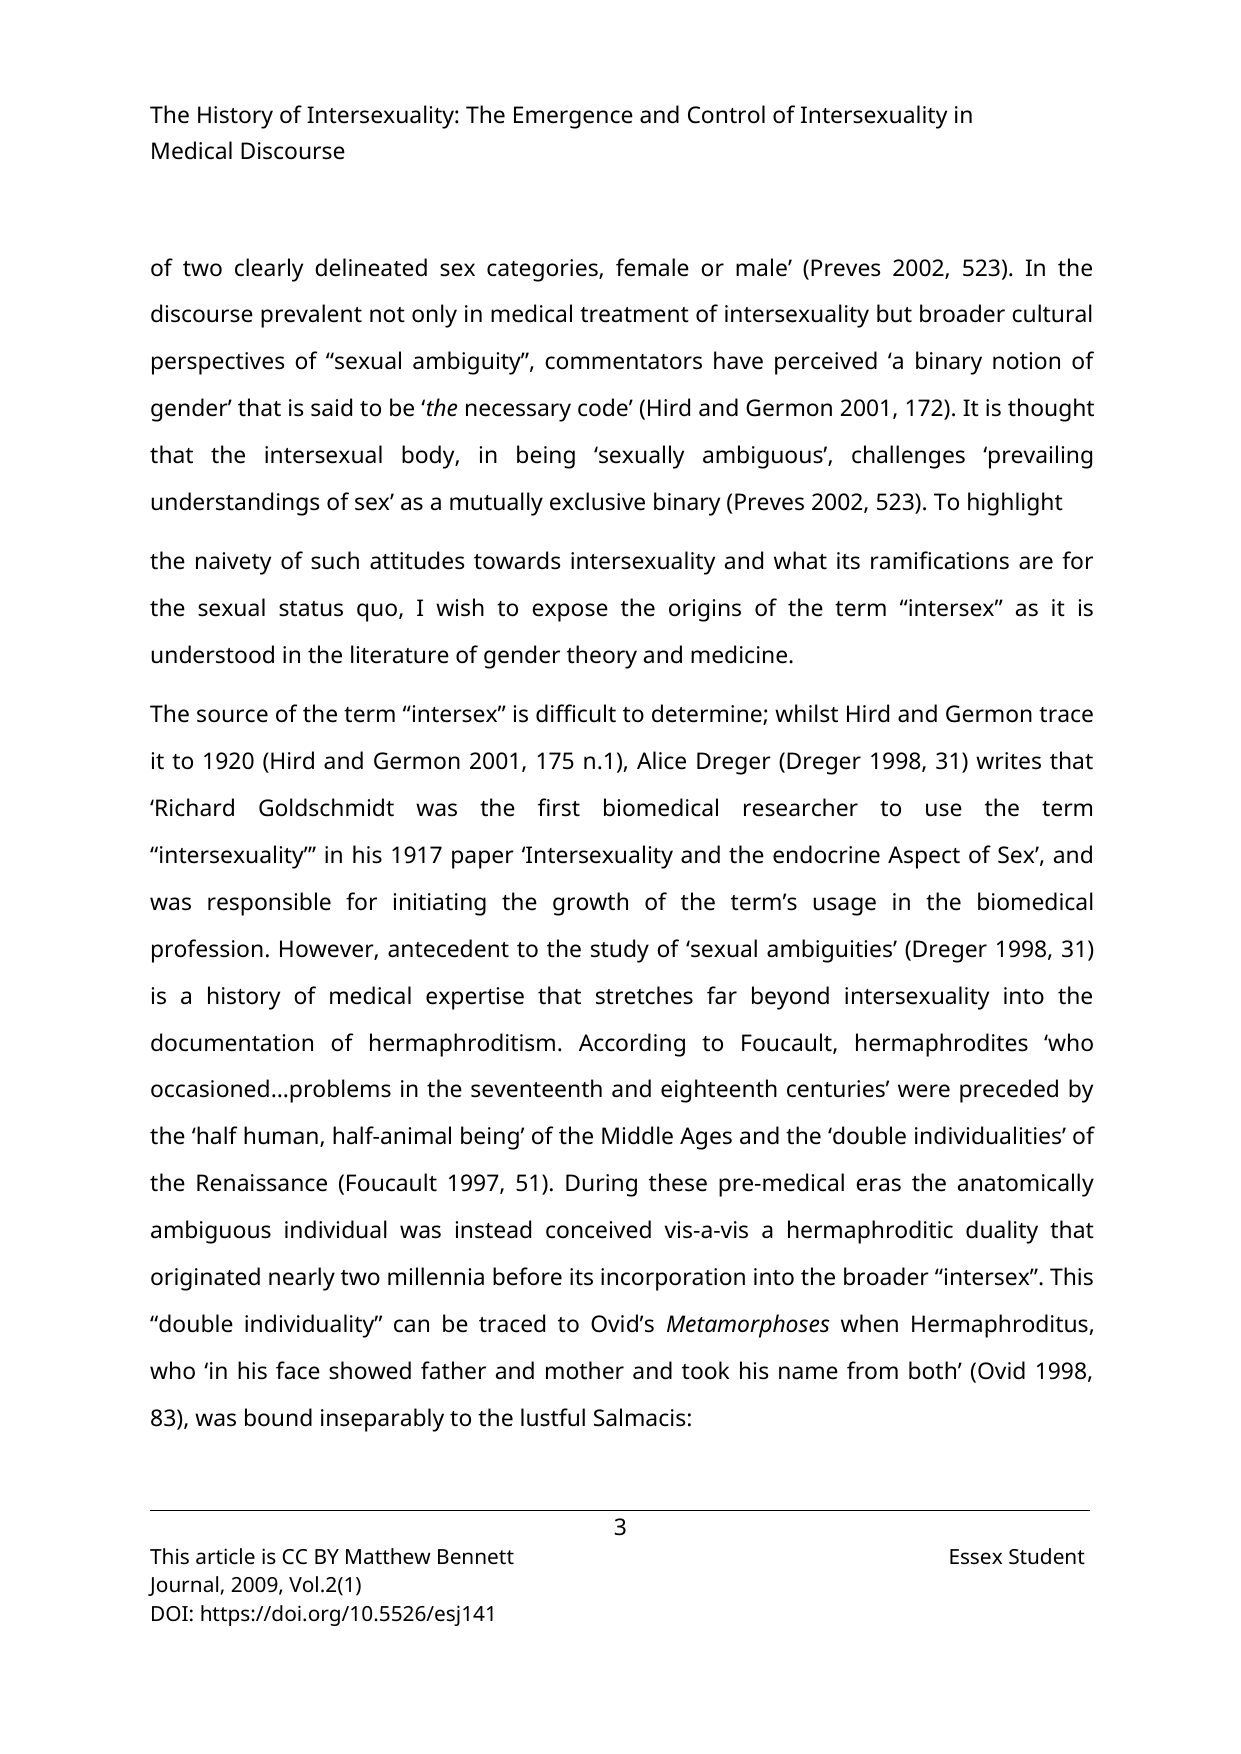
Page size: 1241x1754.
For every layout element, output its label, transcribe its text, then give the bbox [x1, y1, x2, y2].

text The source of the term “intersex” is difficult to determine; whilst Hird and Germon trace it to 1920 (Hird and Germon 2001, 175 n.1), Alice Dreger (Dreger 1998, 31) writes that ‘Richard Goldschmidt was the first biomedical researcher to use the term “intersexuality”’ in his 1917 paper ‘Intersexuality and the endocrine Aspect of Sex’, and was responsible for initiating the growth of the term’s usage in the biomedical profession. However, antecedent to the study of ‘sexual ambiguities’ (Dreger 1998, 31) is a history of medical expertise that stretches far beyond intersexuality into the documentation of hermaphroditism. According to Foucault, hermaphrodites ‘who occasioned…problems in the seventeenth and eighteenth centuries’ were preceded by the ‘half human, half-animal being’ of the Middle Ages and the ‘double individualities’ of the Renaissance (Foucault 1997, 51). During these pre-medical eras the anatomically ambiguous individual was instead conceived vis-a-vis a hermaphroditic duality that originated nearly two millennia before its incorporation into the broader “intersex”. This “double individuality” can be traced to Ovid’s Metamorphoses when Hermaphroditus, who ‘in his face showed father and mother and took his name from both’ (Ovid 1998, 83), was bound inseparably to the lustful Salmacis: [150, 698, 1095, 1433]
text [150, 251, 1095, 517]
text the naivety of such attitudes towards intersexuality and what its ramifications are for the sexual status quo, I wish to expose the origins of the term “intersex” as it is understood in the literature of gender theory and medicine. [150, 545, 1095, 670]
